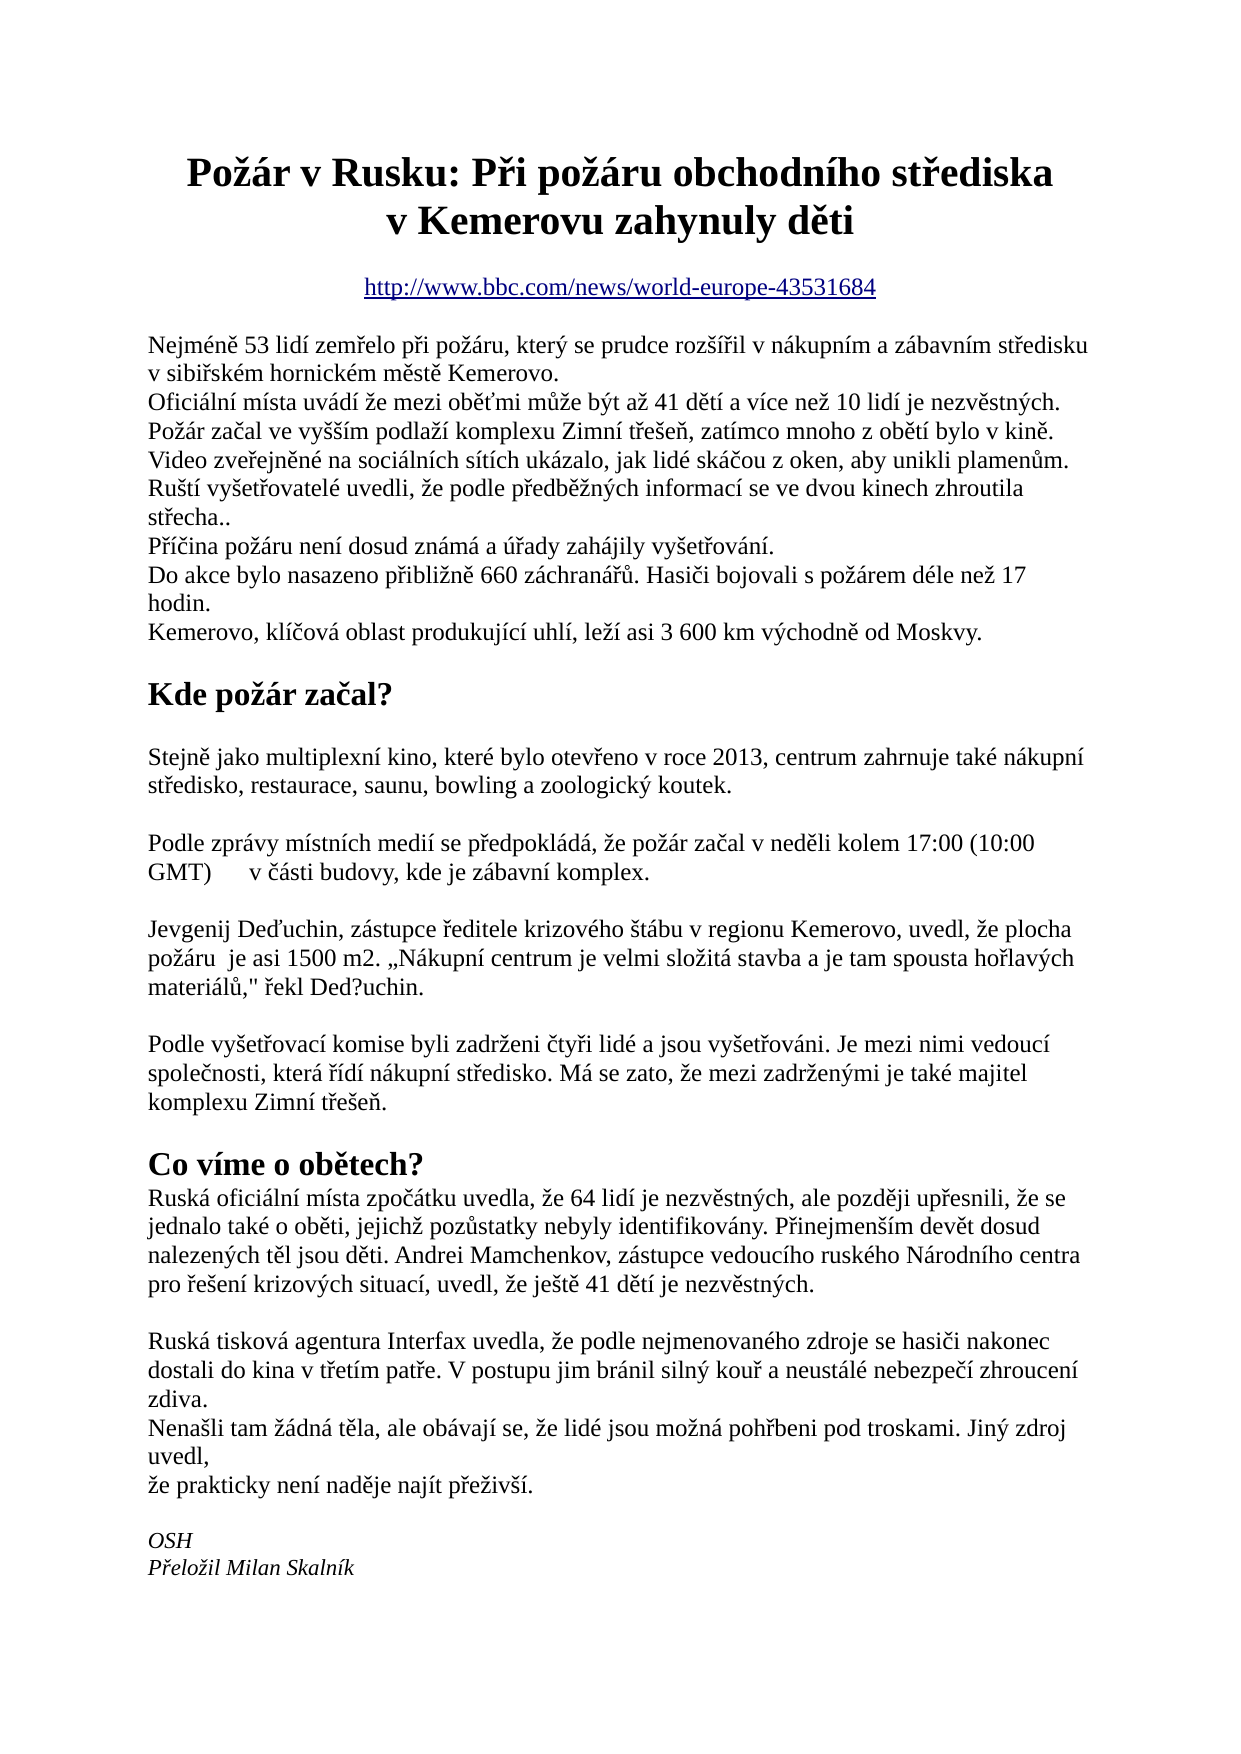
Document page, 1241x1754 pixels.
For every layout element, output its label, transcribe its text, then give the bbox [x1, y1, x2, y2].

text Požár v Rusku: Při požáru obchodního střediska [148, 148, 1093, 196]
text http://www.bbc.com/news/world-europe-43531684 [148, 272, 1093, 301]
text Ruská tisková agentura Interfax uvedla, že podle nejmenovaného zdroje se hasiči nakonec dostali do kina v třetím patře. V postupu jim bránil silný kouř a neustálé nebezpečí zhroucení zdiva. [148, 1326, 1093, 1413]
text OSH [148, 1528, 1093, 1554]
text Co víme o obětech? Ruská oficiální místa zpočátku uvedla, že 64 lidí je nezvěstných, ale později upřesnili, že se jednalo také o oběti, jejichž pozůstatky nebyly identifikovány. Přinejmenším devět dosud nalezených těl jsou děti. Andrei Mamchenkov, zástupce vedoucího ruského Národního centra pro řešení krizových situací, uvedl, že ještě 41 dětí je nezvěstných. [148, 1144, 1093, 1326]
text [148, 1554, 1093, 1580]
text v Kemerovu zahynuly děti [148, 196, 1093, 243]
text Nejméně 53 lidí zemřelo při požáru, který se prudce rozšířil v nákupním a zábavním středisku v sibiřském hornickém městě Kemerovo. Oficiální místa uvádí že mezi oběťmi může být až 41 dětí a více než 10 lidí je nezvěstných. Požár začal ve vyšším podlaží komplexu Zimní třešeň, zatímco mnoho z obětí bylo v kině. Video zveřejněné na sociálních sítích ukázalo, jak lidé skáčou z oken, aby unikli plamenům. Ruští vyšetřovatelé uvedli, že podle předběžných informací se ve dvou kinech zhroutila střecha.. Příčina požáru není dosud známá a úřady zahájily vyšetřování. Do akce bylo nasazeno přibližně 660 záchranářů. Hasiči bojovali s požárem déle než 17 hodin. Kemerovo, klíčová oblast produkující uhlí, leží asi 3 600 km východně od Moskvy. [148, 330, 1093, 675]
text Kde požár začal? Stejně jako multiplexní kino, které bylo otevřeno v roce 2013, centrum zahrnuje také nákupní středisko, restaurace, saunu, bowling a zoologický koutek. Podle zprávy místních medií se předpokládá, že požár začal v neděli kolem 17:00 (10:00 GMT) v části budovy, kde je zábavní komplex. Jevgenij Deďuchin, zástupce ředitele krizového štábu v regionu Kemerovo, uvedl, že plocha požáru je asi 1500 m2. „Nákupní centrum je velmi složitá stavba a je tam spousta hořlavých materiálů," řekl Ded?uchin. Podle vyšetřovací komise byli zadrženi čtyři lidé a jsou vyšetřováni. Je mezi nimi vedoucí společnosti, která řídí nákupní středisko. Má se zato, že mezi zadrženými je také majitel komplexu Zimní třešeň. [148, 675, 1093, 1144]
text Nenašli tam žádná těla, ale obávají se, že lidé jsou možná pohřbeni pod troskami. Jiný zdroj uvedl, že prakticky není naděje najít přeživší. [148, 1413, 1093, 1499]
